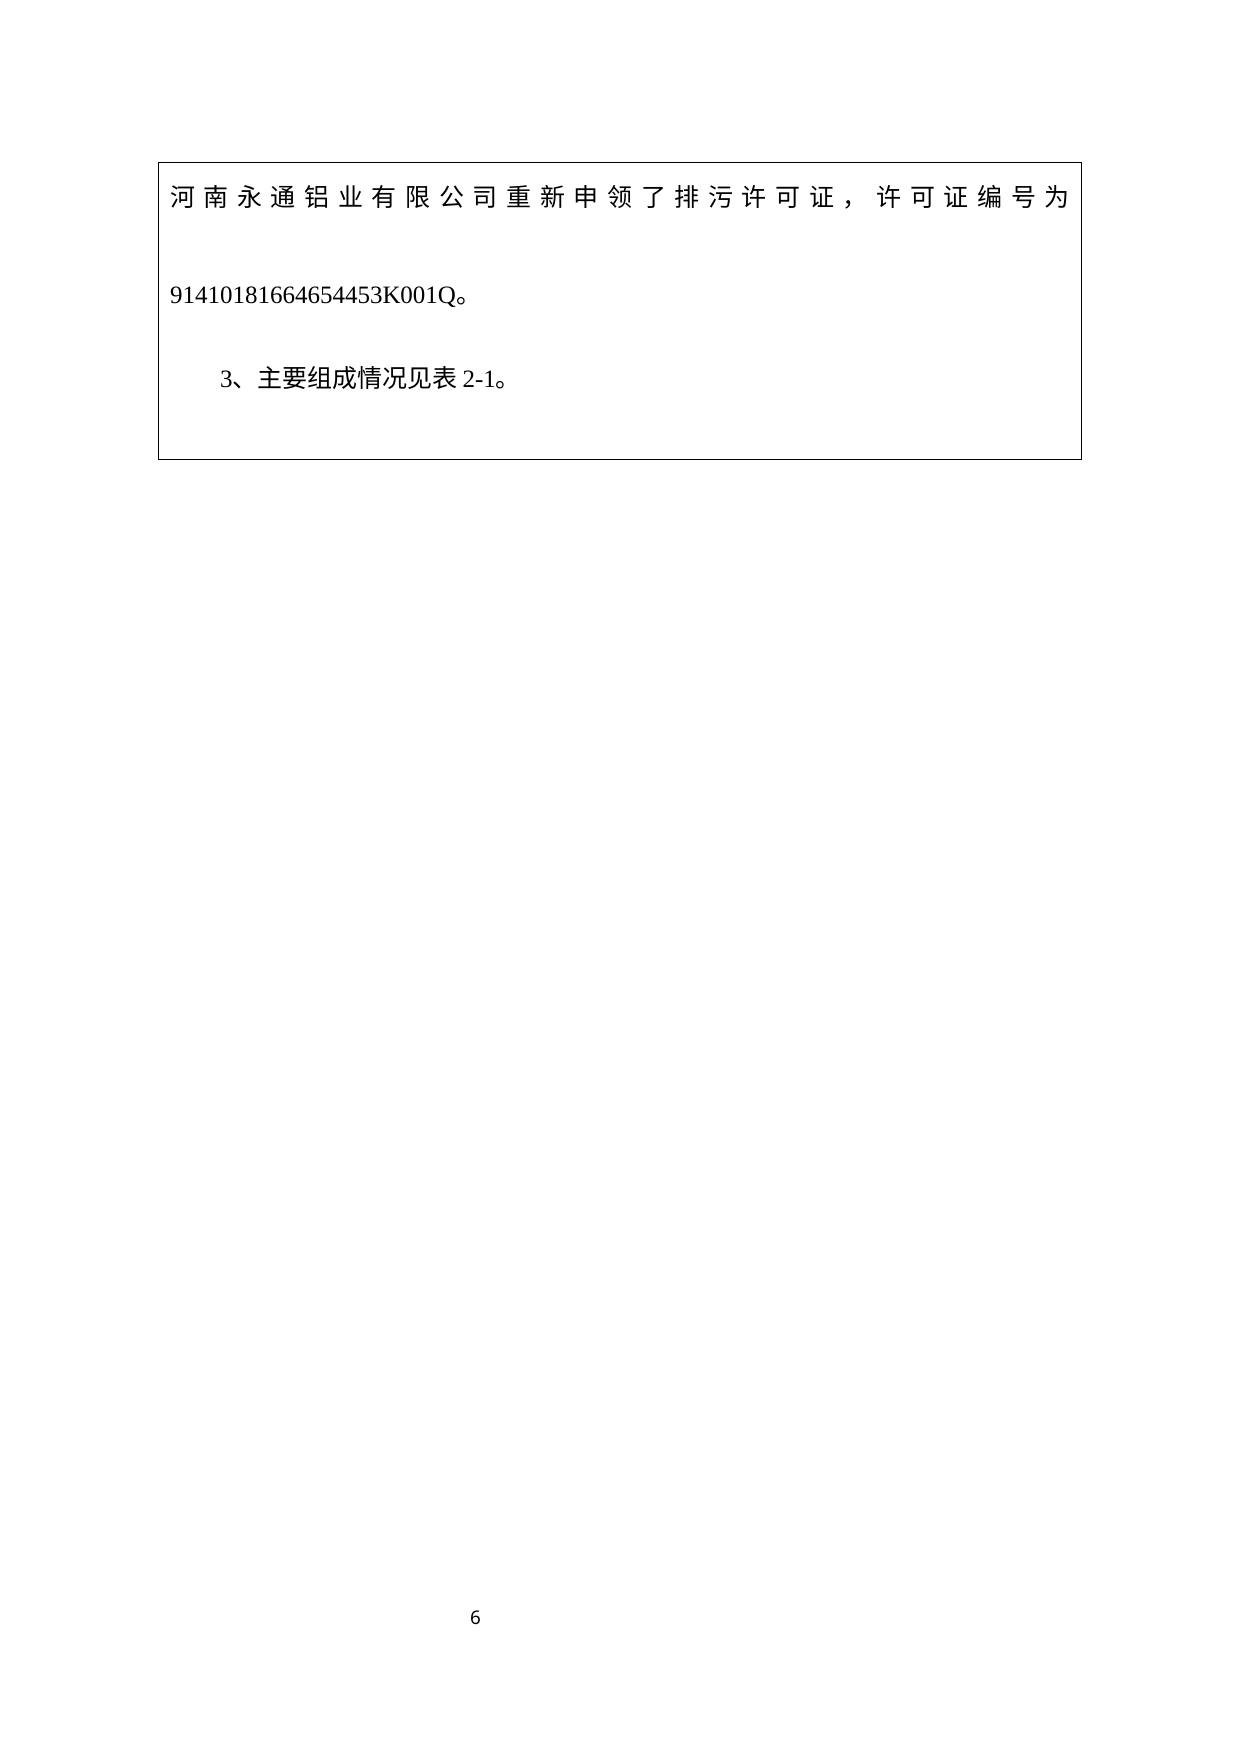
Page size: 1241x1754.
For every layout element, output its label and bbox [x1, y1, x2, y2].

table_header [159, 163, 1081, 459]
